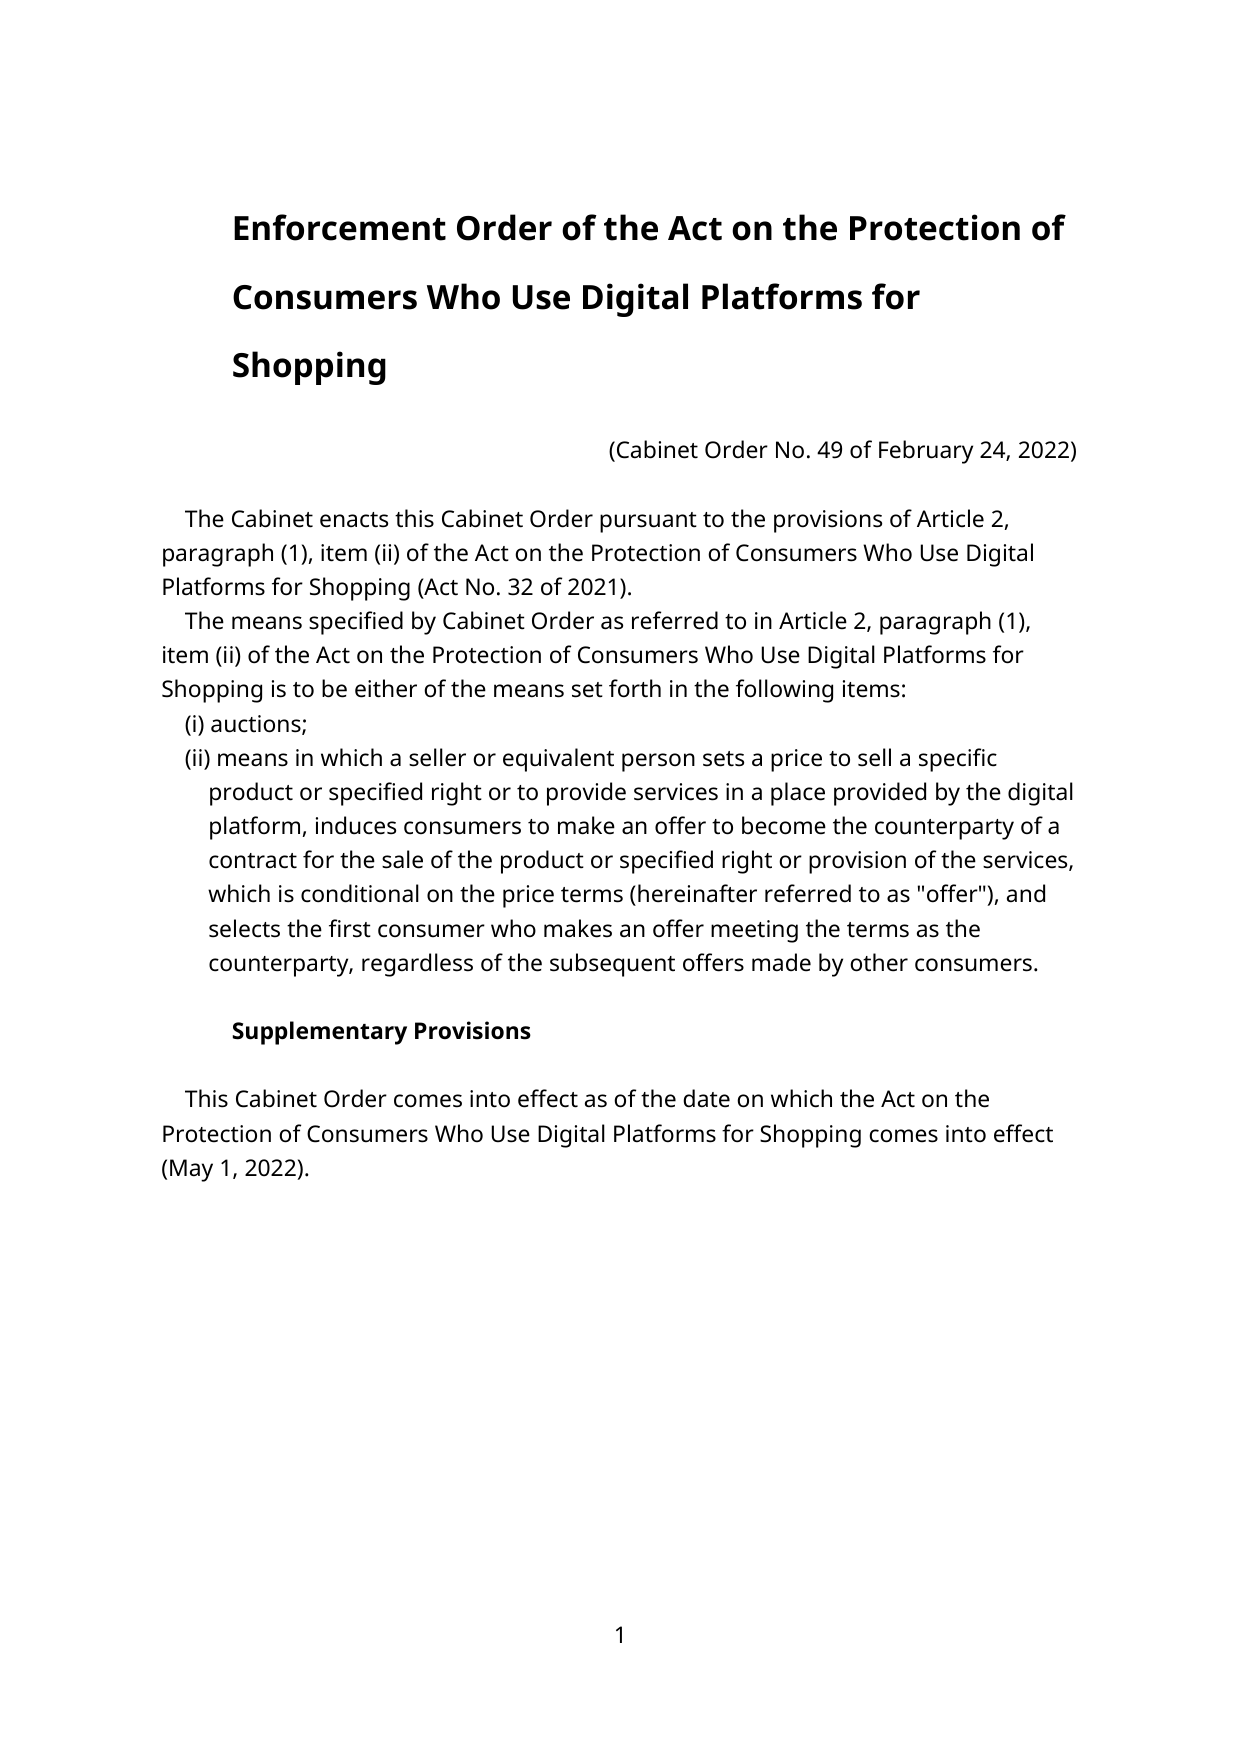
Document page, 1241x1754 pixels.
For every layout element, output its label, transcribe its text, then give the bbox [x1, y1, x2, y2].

text This Cabinet Order comes into effect as of the date on which the Act on the Protection of Consumers Who Use Digital Platforms for Shopping comes into effect (May 1, 2022). [161, 1082, 1079, 1184]
text Supplementary Provisions [230, 1014, 1079, 1048]
text Enforcement Order of the Act on the Protection of Consumers Who Use Digital Platforms for Shopping [230, 194, 1079, 399]
text (ii) means in which a seller or equivalent person sets a price to sell a specific product or specified right or to provide services in a place provided by the digital platform, induces consumers to make an offer to become the counterparty of a contract for the sale of the product or specified right or provision of the services, which is conditional on the price terms (hereinafter referred to as "offer"), and selects the first consumer who makes an offer meeting the terms as the counterparty, regardless of the subsequent offers made by other consumers. [184, 740, 1079, 979]
text (i) auctions; [184, 706, 1079, 740]
text The means specified by Cabinet Order as referred to in Article 2, paragraph (1), item (ii) of the Act on the Protection of Consumers Who Use Digital Platforms for Shopping is to be either of the means set forth in the following items: [161, 604, 1079, 706]
text The Cabinet enacts this Cabinet Order pursuant to the provisions of Article 2, paragraph (1), item (ii) of the Act on the Protection of Consumers Who Use Digital Platforms for Shopping (Act No. 32 of 2021). [161, 501, 1079, 604]
text (Cabinet Order No. 49 of February 24, 2022) [161, 433, 1079, 467]
